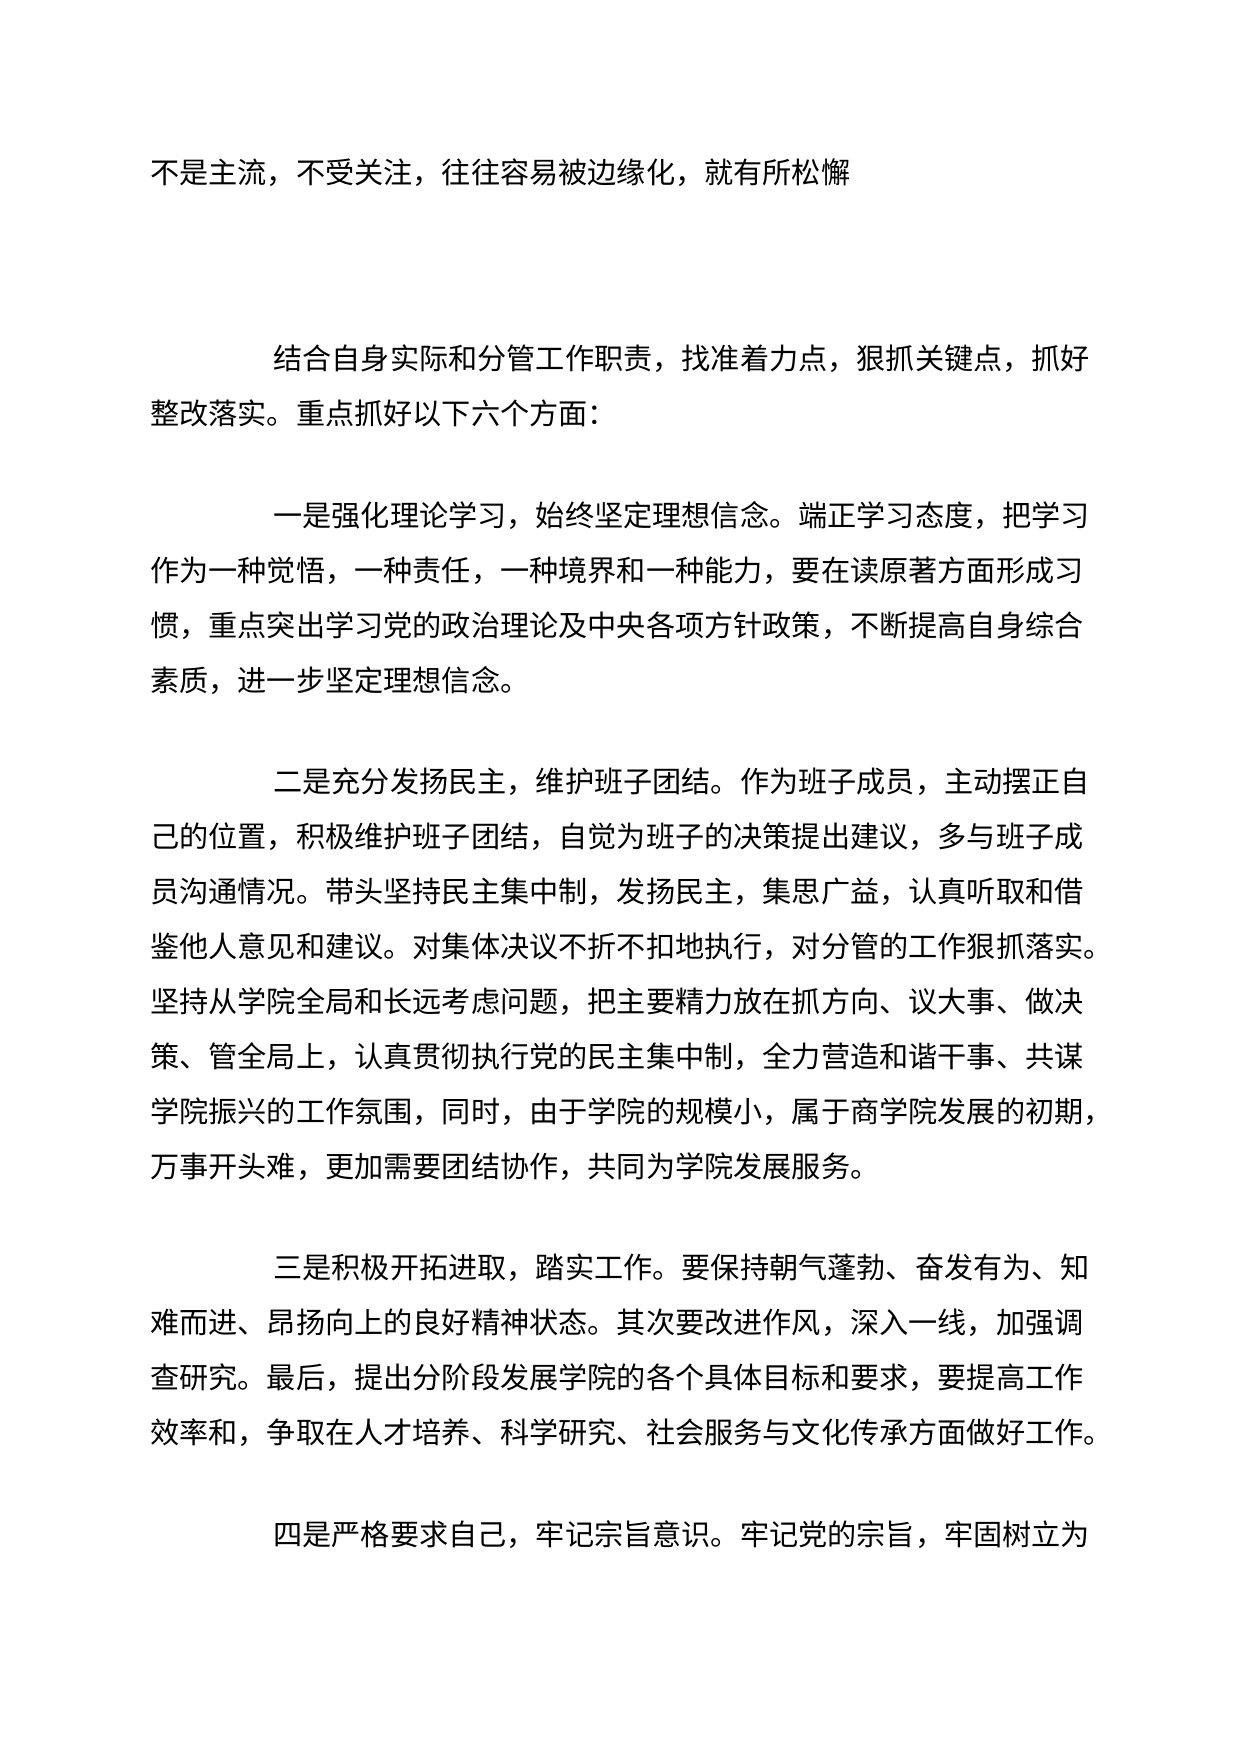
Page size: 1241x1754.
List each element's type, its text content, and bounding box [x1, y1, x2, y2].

text 一是强化理论学习，始终坚定理想信念。端正学习态度，把学习作为一种觉悟，一种责任，一种境界和一种能力，要在读原著方面形成习惯，重点突出学习党的政治理论及中央各项方针政策，不断提高自身综合素质，进一步坚定理想信念。 [150, 493, 1090, 699]
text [150, 150, 1090, 192]
text 结合自身实际和分管工作职责，找准着力点，狠抓关键点，抓好整改落实。重点抓好以下六个方面： [150, 336, 1090, 433]
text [150, 1512, 1090, 1554]
text 三是积极开拓进取，踏实工作。要保持朝气蓬勃、奋发有为、知难而进、昂扬向上的良好精神状态。其次要改进作风，深入一线，加强调查研究。最后，提出分阶段发展学院的各个具体目标和要求，要提高工作效率和，争取在人才培养、科学研究、社会服务与文化传承方面做好工作。 [150, 1245, 1090, 1452]
text 二是充分发扬民主，维护班子团结。作为班子成员，主动摆正自己的位置，积极维护班子团结，自觉为班子的决策提出建议，多与班子成员沟通情况。带头坚持民主集中制，发扬民主，集思广益，认真听取和借鉴他人意见和建议。对集体决议不折不扣地执行，对分管的工作狠抓落实。坚持从学院全局和长远考虑问题，把主要精力放在抓方向、议大事、做决策、管全局上，认真贯彻执行党的民主集中制，全力营造和谐干事、共谋学院振兴的工作氛围，同时，由于学院的规模小，属于商学院发展的初期，万事开头难，更加需要团结协作，共同为学院发展服务。 [150, 759, 1090, 1186]
